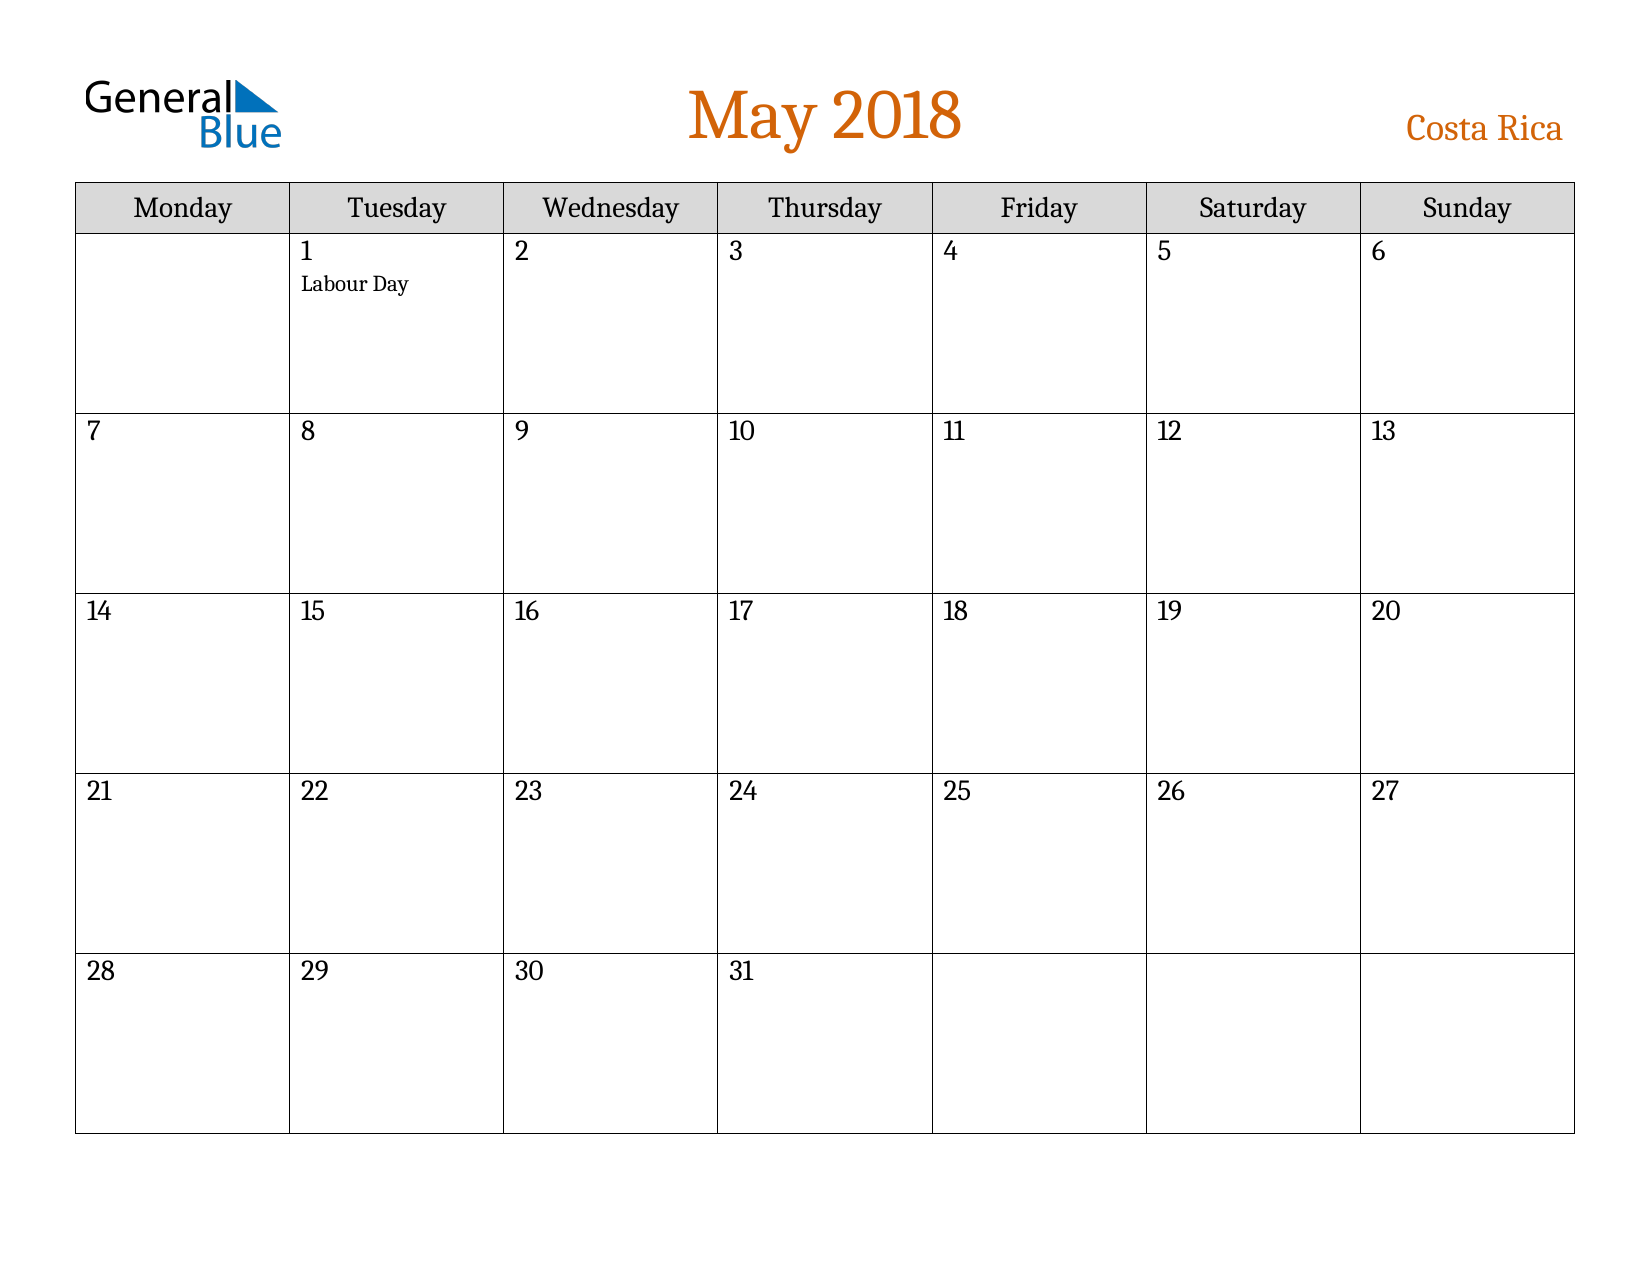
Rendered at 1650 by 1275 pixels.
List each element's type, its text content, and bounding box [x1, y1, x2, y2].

table_cell [1361, 810, 1574, 953]
table_header [76, 75, 503, 182]
table_cell [76, 810, 289, 953]
table_cell [504, 450, 717, 593]
table_cell [76, 990, 289, 1133]
table_cell [290, 990, 503, 1133]
table_cell [933, 810, 1146, 953]
table_cell 15 [290, 594, 503, 630]
table_cell 17 [718, 594, 932, 630]
table_cell 1 [290, 234, 503, 270]
table_cell [718, 450, 932, 593]
table_cell Friday [933, 183, 1146, 233]
table_cell Sunday [1361, 183, 1574, 233]
table_cell 4 [933, 234, 1146, 270]
table_cell [504, 990, 717, 1133]
table_cell 5 [1147, 234, 1360, 270]
table_cell [76, 450, 289, 593]
table_cell Monday [76, 183, 289, 233]
table_cell [1361, 954, 1574, 990]
table_cell 13 [1361, 414, 1574, 450]
table_cell [504, 270, 717, 413]
table_header May 2018 [504, 75, 1146, 182]
table_cell [1147, 810, 1360, 953]
table_cell [1361, 450, 1574, 593]
table_cell Saturday [1147, 183, 1360, 233]
table_cell [933, 450, 1146, 593]
table_cell 16 [504, 594, 717, 630]
table_cell [290, 630, 503, 773]
table_cell [1147, 630, 1360, 773]
table_cell [1147, 990, 1360, 1133]
table_cell 10 [718, 414, 932, 450]
table_cell [1361, 990, 1574, 1133]
table_cell [76, 270, 289, 413]
table_cell [718, 990, 932, 1133]
table_cell 12 [1147, 414, 1360, 450]
table_cell 9 [504, 414, 717, 450]
table_cell 24 [718, 774, 932, 810]
table_cell [290, 450, 503, 593]
table_cell Thursday [718, 183, 932, 233]
table_header Costa Rica [1146, 75, 1574, 182]
table_cell 31 [718, 954, 932, 990]
table_cell 14 [76, 594, 289, 630]
table_cell [504, 810, 717, 953]
table_cell Wednesday [504, 183, 717, 233]
table_cell [1361, 270, 1574, 413]
table_cell 18 [933, 594, 1146, 630]
table_cell 21 [76, 774, 289, 810]
table_cell 20 [1361, 594, 1574, 630]
table_cell 26 [1147, 774, 1360, 810]
table_cell 23 [504, 774, 717, 810]
table_cell [718, 630, 932, 773]
table_cell [933, 990, 1146, 1133]
table_cell 2 [504, 234, 717, 270]
table_cell 27 [1361, 774, 1574, 810]
table_cell 8 [290, 414, 503, 450]
table_cell [1147, 450, 1360, 593]
table_cell [504, 630, 717, 773]
table_cell 22 [290, 774, 503, 810]
table_cell [290, 810, 503, 953]
table_cell 29 [290, 954, 503, 990]
table_cell [933, 954, 1146, 990]
table_cell 3 [718, 234, 932, 270]
table_cell [1147, 954, 1360, 990]
table_cell 7 [76, 414, 289, 450]
table_cell [76, 630, 289, 773]
table_cell [1361, 630, 1574, 773]
table_cell [718, 810, 932, 953]
table_cell [718, 270, 932, 413]
table_cell 28 [76, 954, 289, 990]
table_cell Tuesday [290, 183, 503, 233]
table_cell [933, 270, 1146, 413]
table_cell 11 [933, 414, 1146, 450]
table_cell [1147, 270, 1360, 413]
table_cell 6 [1361, 234, 1574, 270]
table_cell [933, 630, 1146, 773]
picture [86, 80, 281, 148]
table_cell 19 [1147, 594, 1360, 630]
table_cell [76, 234, 289, 270]
table_cell 30 [504, 954, 717, 990]
table_cell Labour Day [290, 270, 503, 413]
table_cell 25 [933, 774, 1146, 810]
